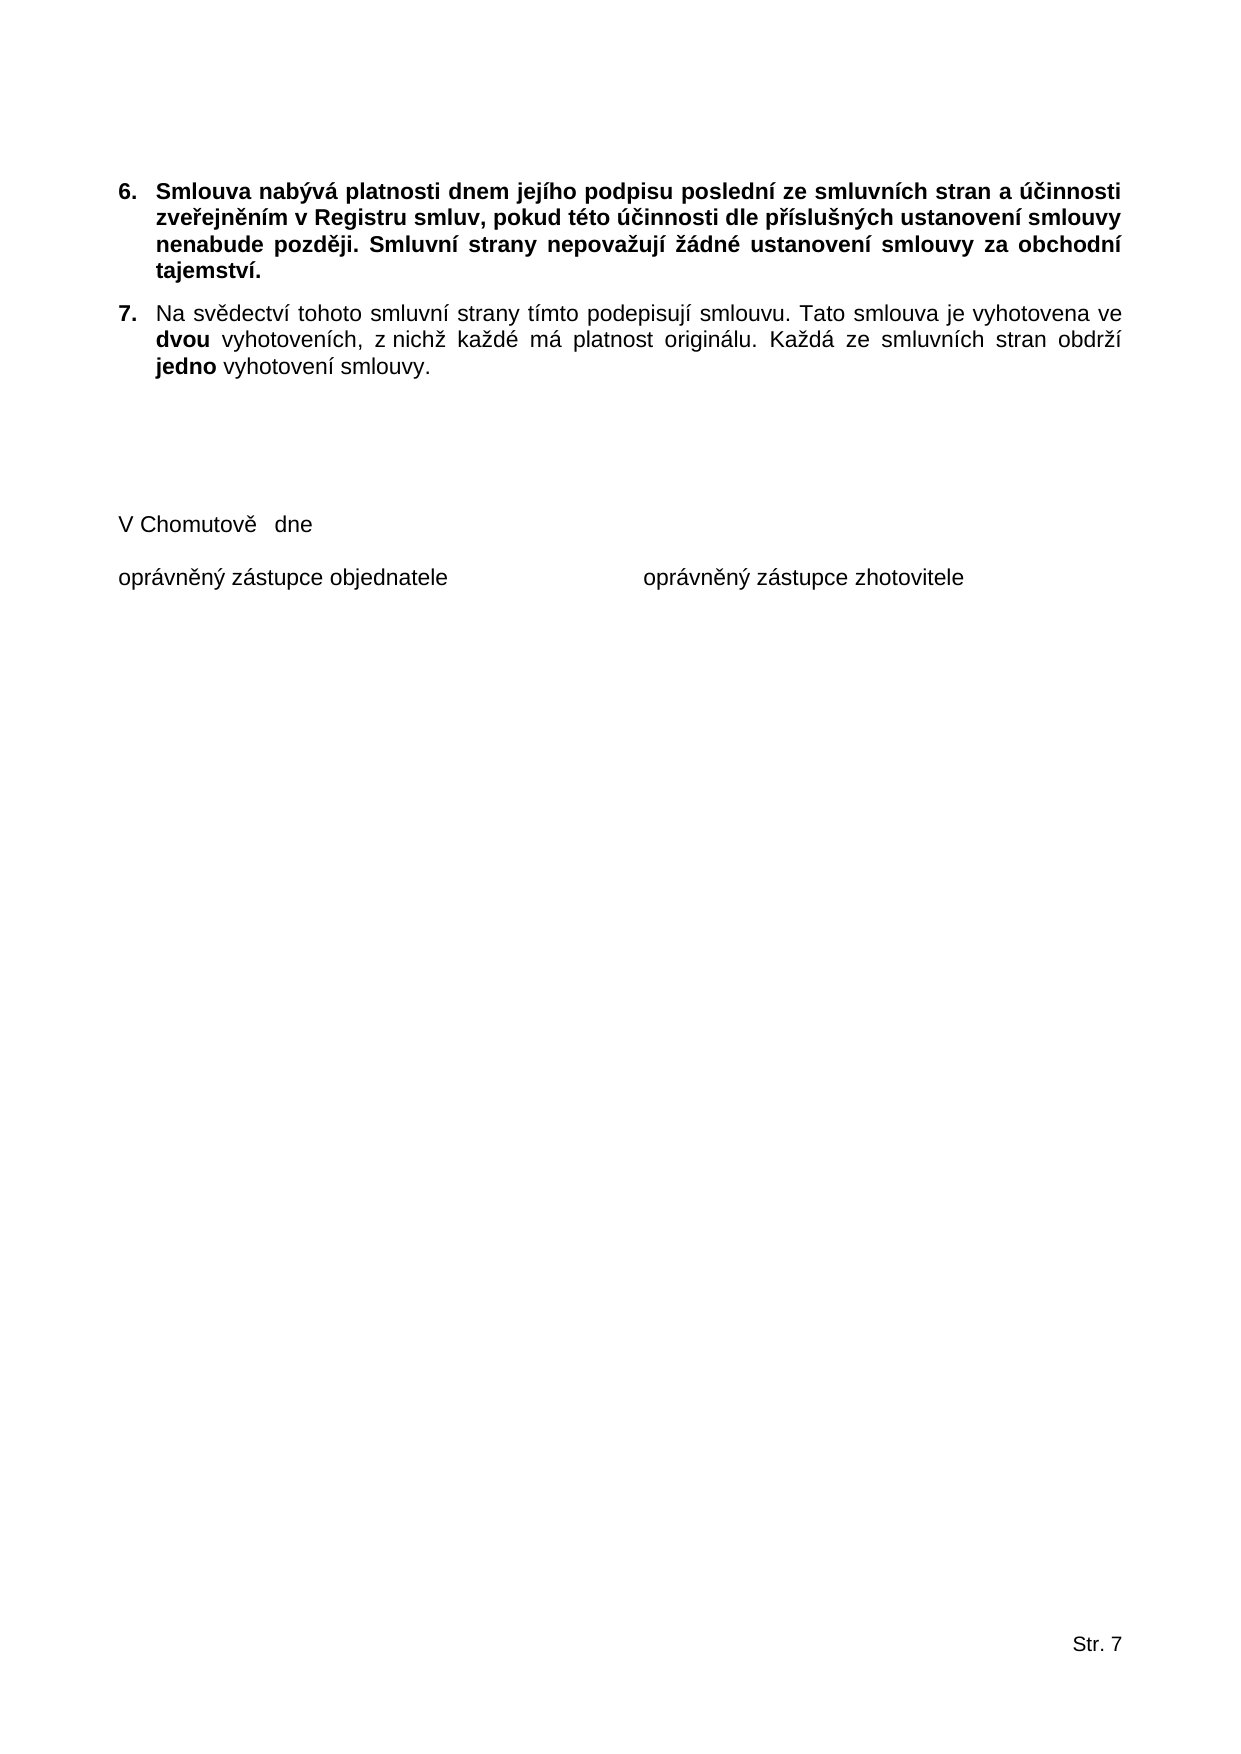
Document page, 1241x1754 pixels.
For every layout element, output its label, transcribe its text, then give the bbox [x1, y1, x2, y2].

text oprávněný zástupce objednatele oprávněný zástupce zhotovitele [118, 563, 1122, 590]
text V Chomutově dne [118, 511, 1122, 537]
list Smlouva nabývá platnosti dnem jejího podpisu poslední ze smluvních stran a účinnosti zveřejněním v Registru smluv, pokud této účinnosti dle příslušných ustanovení smlouvy nenabude později. Smluvní strany nepovažují žádné ustanovení smlouvy za obchodní tajemství. [118, 178, 1122, 283]
list Na svědectví tohoto smluvní strany tímto podepisují smlouvu. Tato smlouva je vyhotovena ve dvou vyhotoveních, z nichž každé má platnost originálu. Každá ze smluvních stran obdrží jedno vyhotovení smlouvy. [118, 300, 1122, 379]
